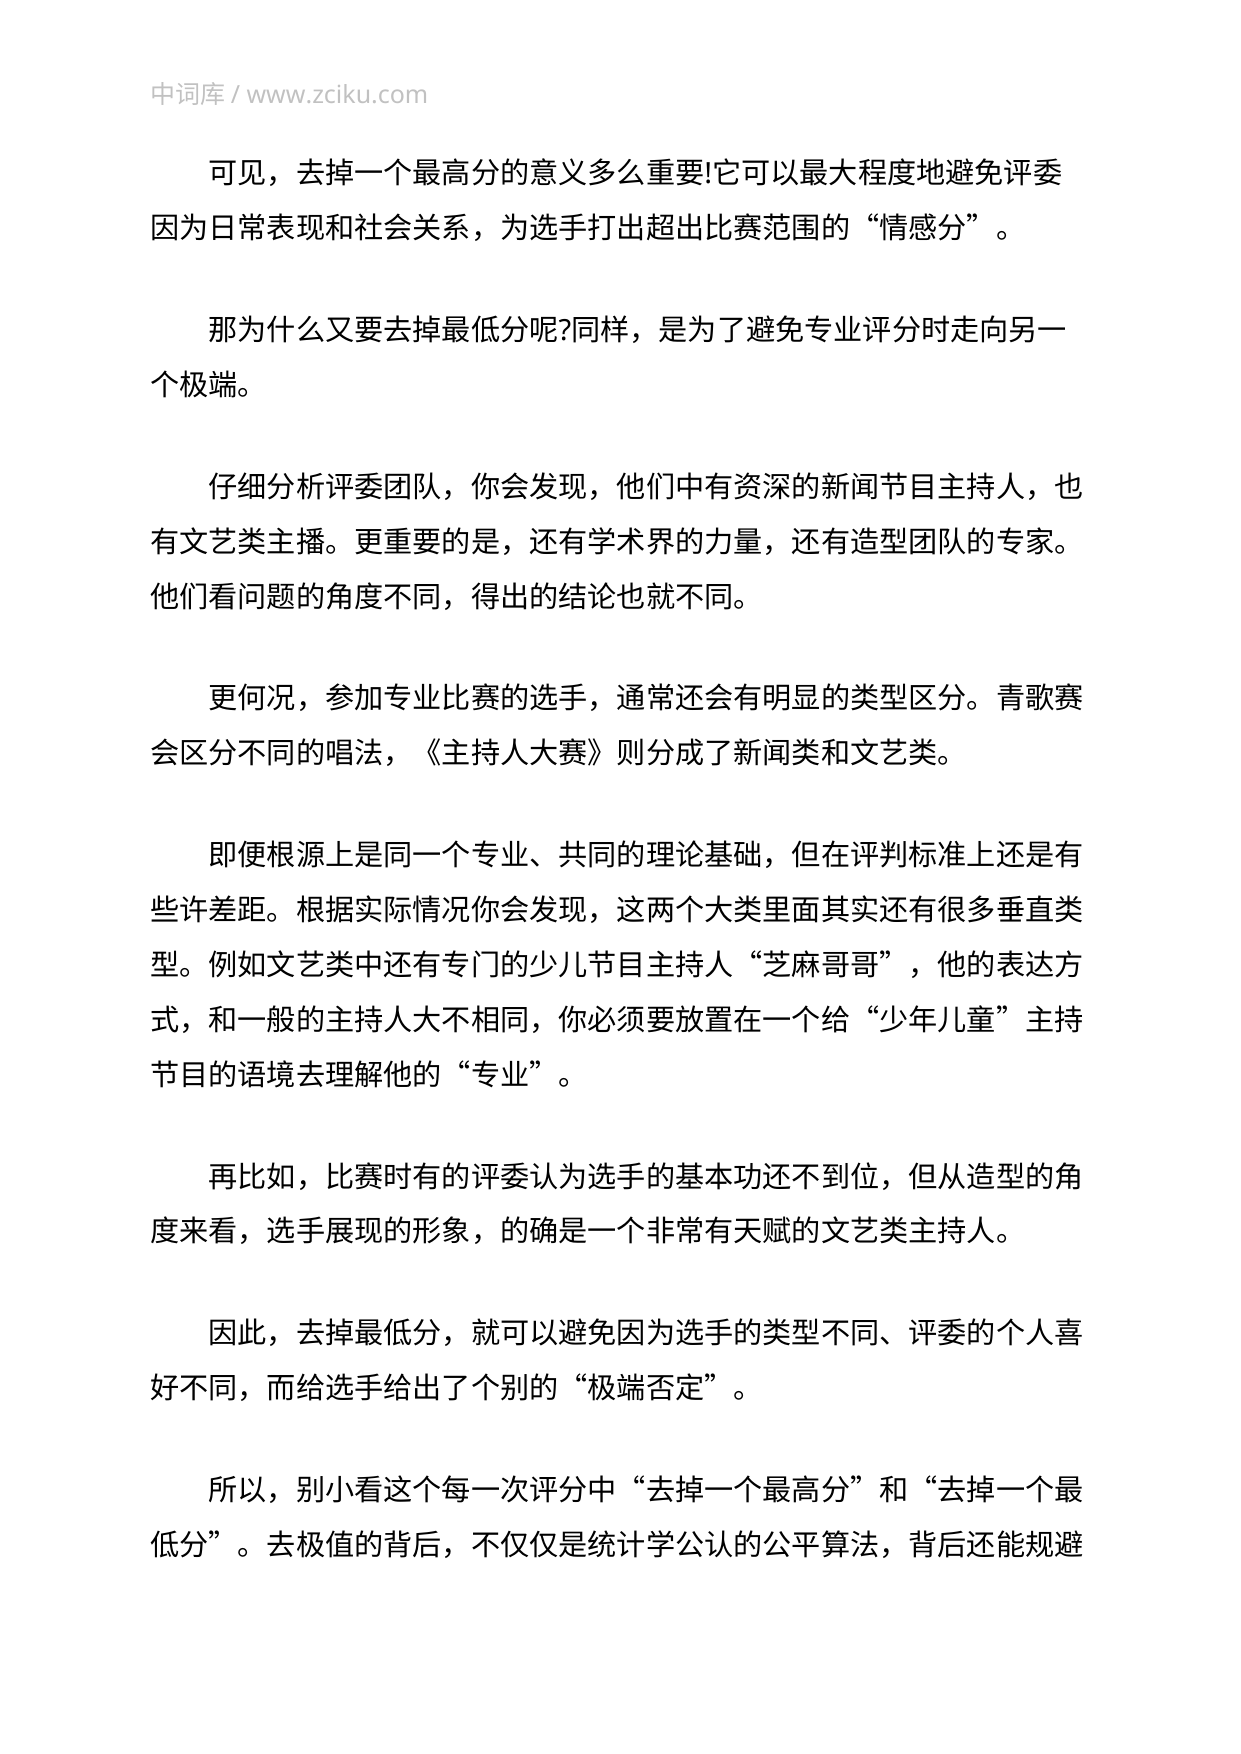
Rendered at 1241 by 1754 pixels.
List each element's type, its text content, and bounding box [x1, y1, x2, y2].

text 即便根源上是同一个专业、共同的理论基础，但在评判标准上还是有些许差距。根据实际情况你会发现，这两个大类里面其实还有很多垂直类型。例如文艺类中还有专门的少儿节目主持人“芝麻哥哥”，他的表达方式，和一般的主持人大不相同，你必须要放置在一个给“少年儿童”主持节目的语境去理解他的“专业”。 [150, 832, 1090, 1094]
text 因此，去掉最低分，就可以避免因为选手的类型不同、评委的个人喜好不同，而给选手给出了个别的“极端否定”。 [150, 1310, 1090, 1407]
text 可见，去掉一个最高分的意义多么重要!它可以最大程度地避免评委因为日常表现和社会关系，为选手打出超出比赛范围的“情感分”。 [150, 150, 1090, 247]
text 那为什么又要去掉最低分呢?同样，是为了避免专业评分时走向另一个极端。 [150, 307, 1090, 404]
text 再比如，比赛时有的评委认为选手的基本功还不到位，但从造型的角度来看，选手展现的形象，的确是一个非常有天赋的文艺类主持人。 [150, 1153, 1090, 1250]
text 仔细分析评委团队，你会发现，他们中有资深的新闻节目主持人，也有文艺类主播。更重要的是，还有学术界的力量，还有造型团队的专家。他们看问题的角度不同，得出的结论也就不同。 [150, 463, 1090, 616]
text 更何况，参加专业比赛的选手，通常还会有明显的类型区分。青歌赛会区分不同的唱法，《主持人大赛》则分成了新闻类和文艺类。 [150, 675, 1090, 772]
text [150, 1466, 1090, 1564]
